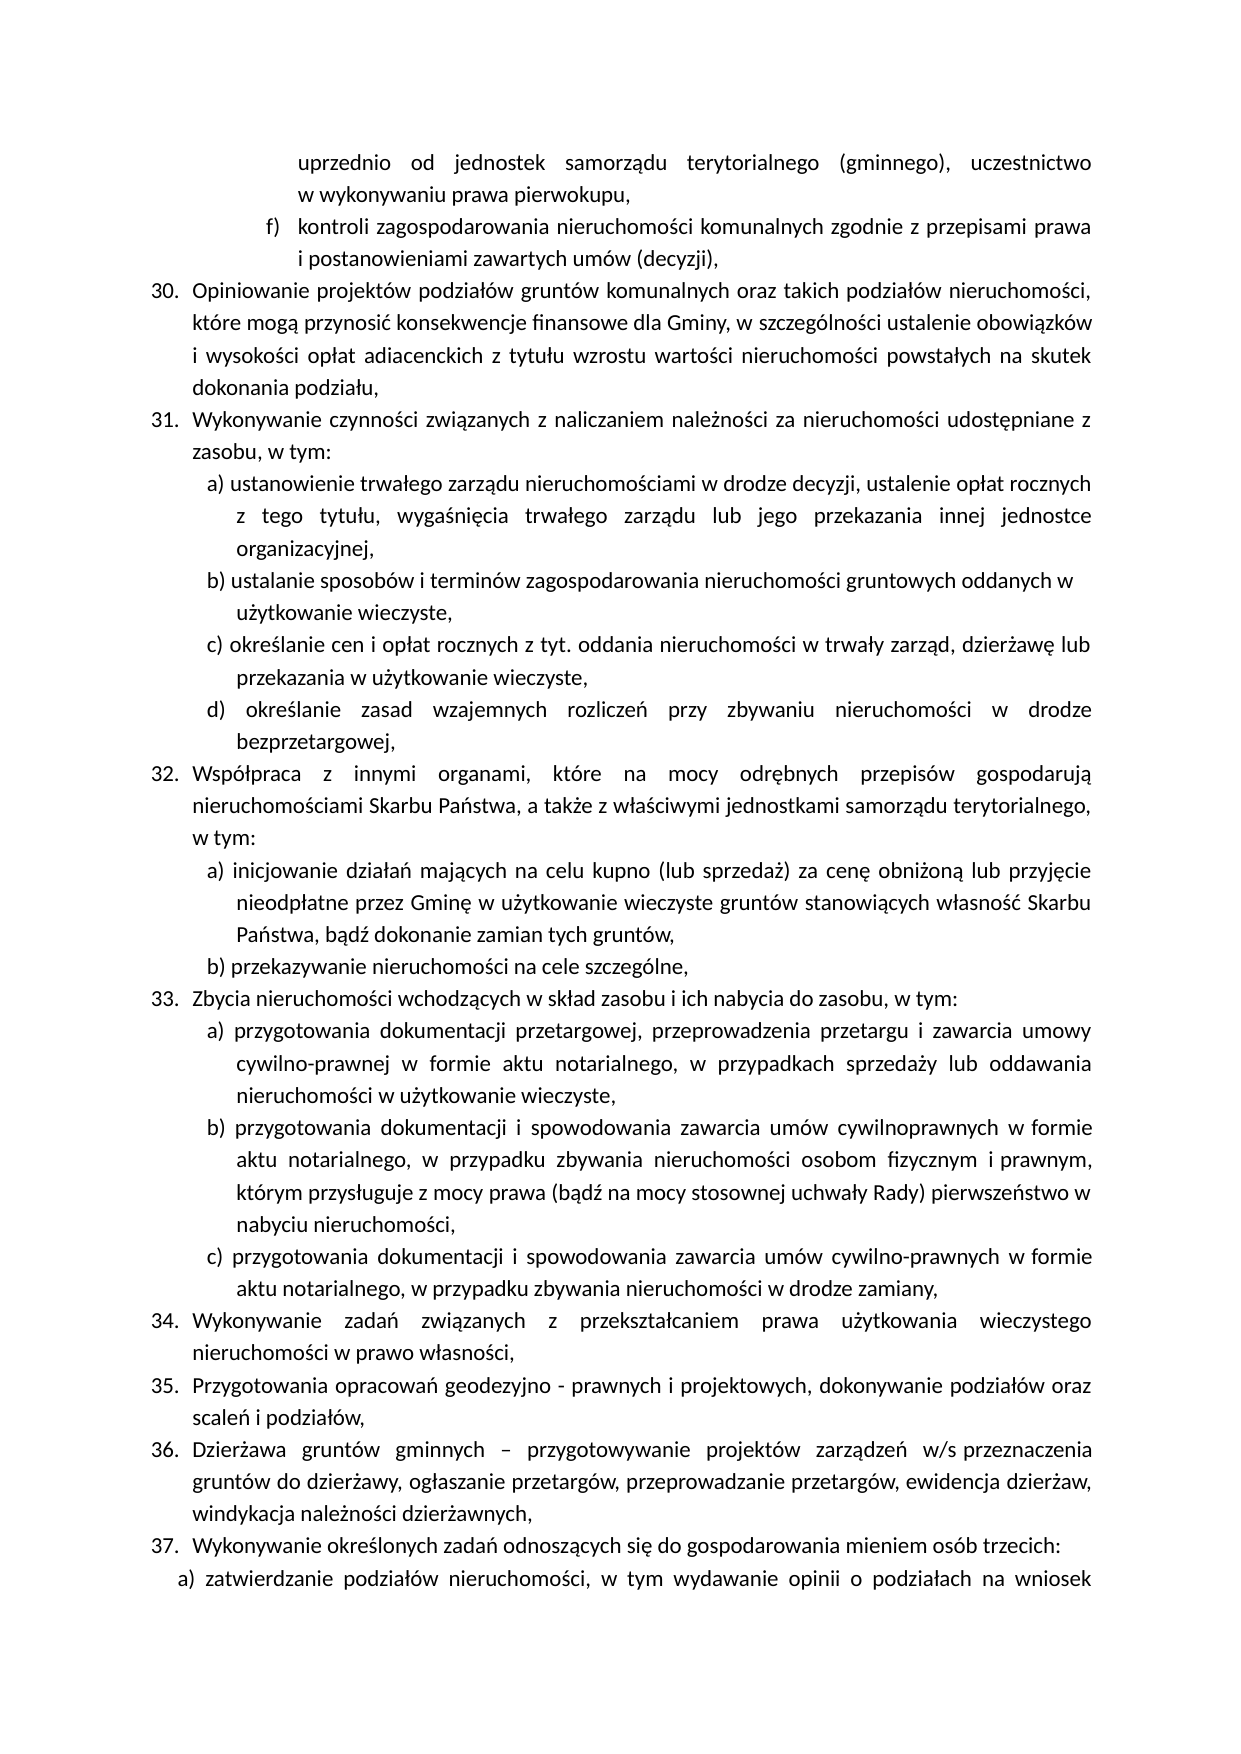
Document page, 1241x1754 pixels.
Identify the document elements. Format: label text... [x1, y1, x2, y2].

list Wykonywanie czynności związanych z naliczaniem należności za nieruchomości udostępniane z zasobu, w tym: [151, 405, 1093, 465]
text b) przygotowania dokumentacji i spowodowania zawarcia umów cywilnoprawnych w formie aktu notarialnego, w przypadku zbywania nieruchomości osobom fizycznym i prawnym, którym przysługuje z mocy prawa (bądź na mocy stosownej uchwały Rady) pierwszeństwo w nabyciu nieruchomości, [207, 1113, 1093, 1238]
list kontroli zagospodarowania nieruchomości komunalnych zgodnie z przepisami prawa i postanowieniami zawartych umów (decyzji), [266, 212, 1093, 272]
text a) inicjowanie działań mających na celu kupno (lub sprzedaż) za cenę obniżoną lub przyjęcie nieodpłatne przez Gminę w użytkowanie wieczyste gruntów stanowiących własność Skarbu Państwa, bądź dokonanie zamian tych gruntów, [207, 856, 1093, 948]
list Wykonywanie zadań związanych z przekształcaniem prawa użytkowania wieczystego nieruchomości w prawo własności, [151, 1306, 1093, 1367]
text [177, 1564, 1093, 1592]
text a) ustanowienie trwałego zarządu nieruchomościami w drodze decyzji, ustalenie opłat rocznych z tego tytułu, wygaśnięcia trwałego zarządu lub jego przekazania innej jednostce organizacyjnej, [207, 469, 1093, 562]
list Współpraca z innymi organami, które na mocy odrębnych przepisów gospodarują nieruchomościami Skarbu Państwa, a także z właściwymi jednostkami samorządu terytorialnego, w tym: [151, 759, 1093, 852]
list Opiniowanie projektów podziałów gruntów komunalnych oraz takich podziałów nieruchomości, które mogą przynosić konsekwencje finansowe dla Gminy, w szczególności ustalenie obowiązków i wysokości opłat adiacenckich z tytułu wzrostu wartości nieruchomości powstałych na skutek dokonania podziału, [151, 276, 1093, 401]
text c) przygotowania dokumentacji i spowodowania zawarcia umów cywilno-prawnych w formie aktu notarialnego, w przypadku zbywania nieruchomości w drodze zamiany, [207, 1242, 1093, 1302]
list Przygotowania opracowań geodezyjno - prawnych i projektowych, dokonywanie podziałów oraz scaleń i podziałów, [151, 1371, 1093, 1431]
text a) przygotowania dokumentacji przetargowej, przeprowadzenia przetargu i zawarcia umowy cywilno-prawnej w formie aktu notarialnego, w przypadkach sprzedaży lub oddawania nieruchomości w użytkowanie wieczyste, [207, 1017, 1093, 1109]
text b) przekazywanie nieruchomości na cele szczególne, [207, 952, 1093, 980]
list Dzierżawa gruntów gminnych – przygotowywanie projektów zarządzeń w/s przeznaczenia gruntów do dzierżawy, ogłaszanie przetargów, przeprowadzanie przetargów, ewidencja dzierżaw, windykacja należności dzierżawnych, [151, 1435, 1093, 1527]
text b) ustalanie sposobów i terminów zagospodarowania nieruchomości gruntowych oddanych w użytkowanie wieczyste, [207, 566, 1093, 626]
list Wykonywanie określonych zadań odnoszących się do gospodarowania mieniem osób trzecich: [151, 1532, 1093, 1560]
text d) określanie zasad wzajemnych rozliczeń przy zbywaniu nieruchomości w drodze bezprzetargowej, [207, 695, 1093, 755]
list Zbycia nieruchomości wchodzących w skład zasobu i ich nabycia do zasobu, w tym: [151, 984, 1093, 1012]
text c) określanie cen i opłat rocznych z tyt. oddania nieruchomości w trwały zarząd, dzierżawę lub przekazania w użytkowanie wieczyste, [207, 630, 1093, 691]
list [260, 148, 1093, 208]
